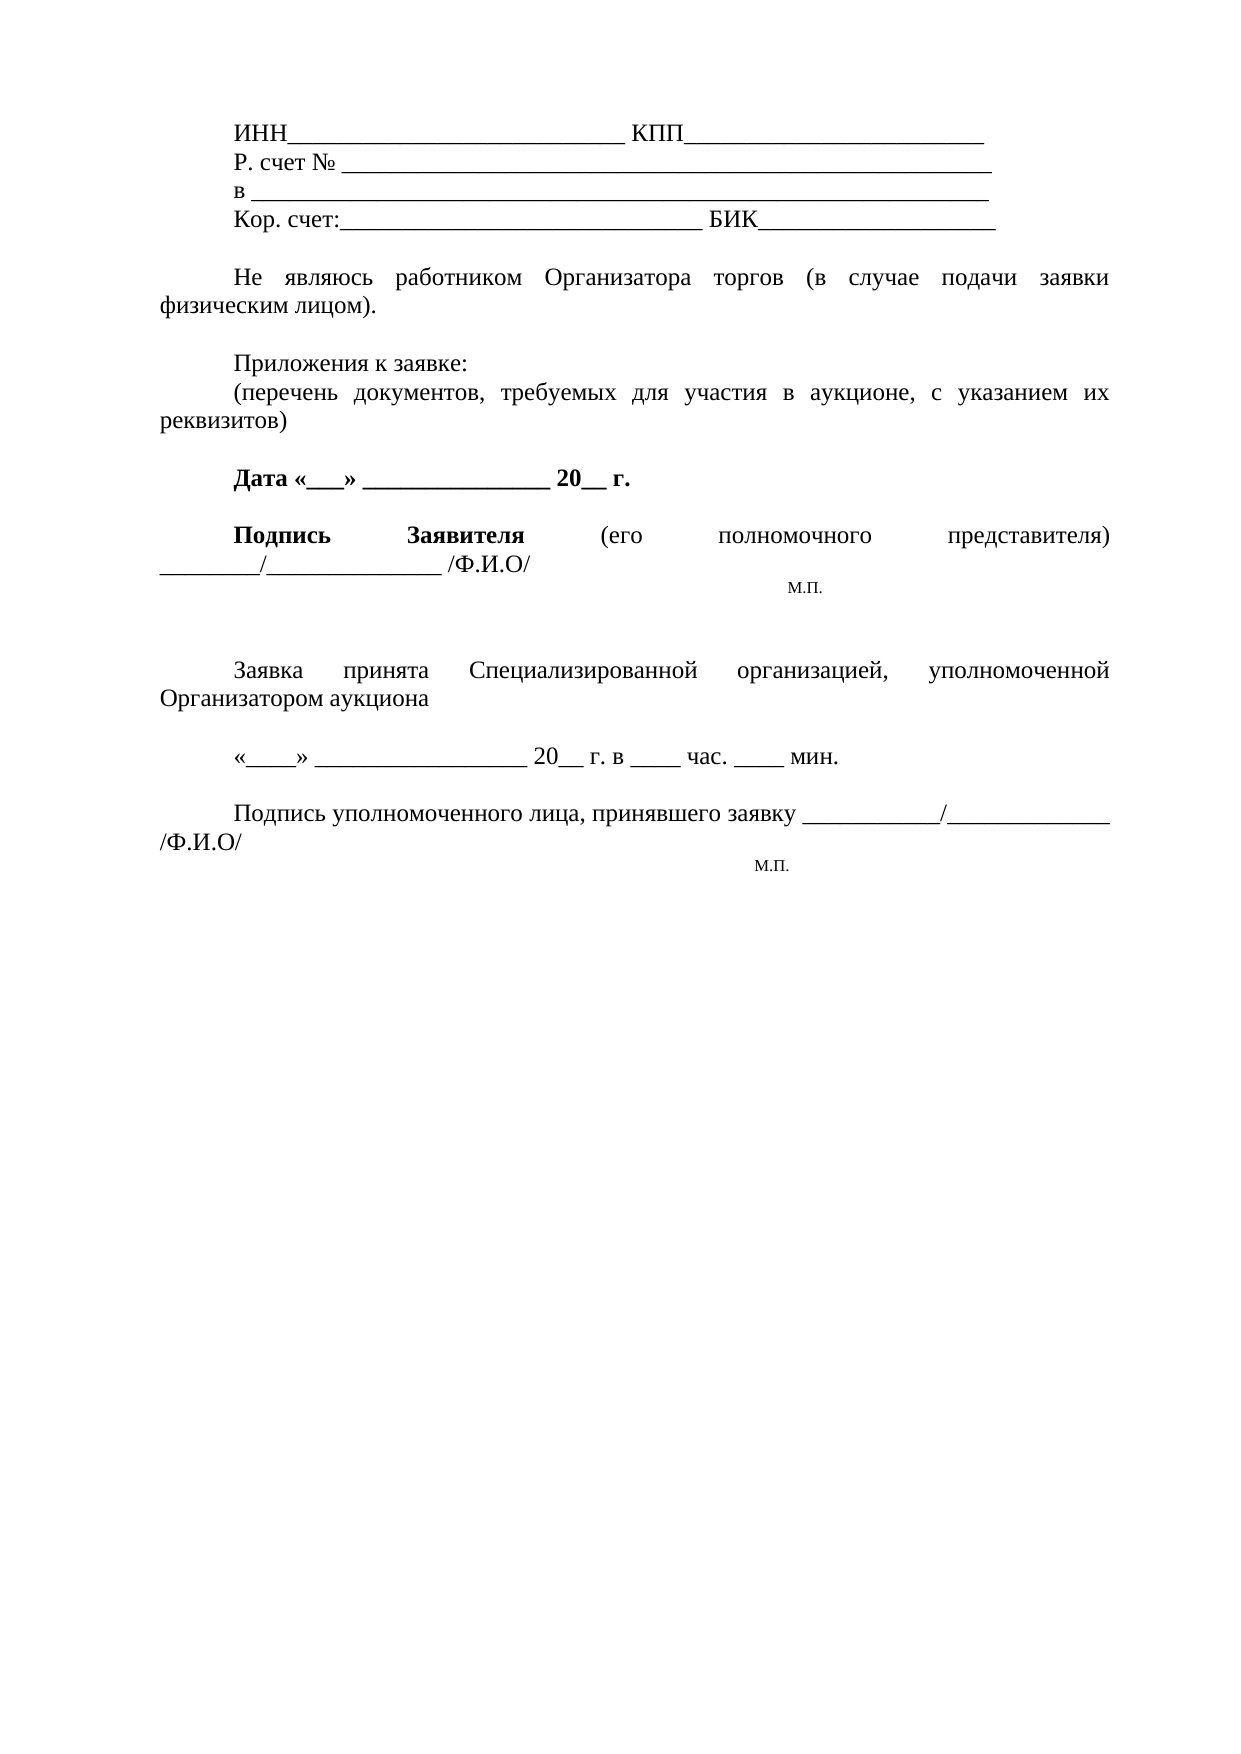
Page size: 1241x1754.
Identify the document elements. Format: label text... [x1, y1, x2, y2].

text Подпись Заявителя (его полномочного представителя) ________/______________ /Ф.И.О/ [159, 521, 1110, 578]
text Подпись уполномоченного лица, принявшего заявку ___________/_____________ /Ф.И.О/ [159, 798, 1110, 856]
text Не являюсь работником Организатора торгов (в случае подачи заявки физическим лицом). [159, 262, 1110, 319]
text М.П. [159, 578, 1110, 597]
text (перечень документов, требуемых для участия в аукционе, с указанием их реквизитов) [159, 377, 1110, 434]
text Приложения к заявке: [159, 348, 1110, 377]
text ИНН___________________________ КПП________________________ [159, 118, 1110, 147]
text Р. счет № ____________________________________________________ [159, 147, 1110, 176]
text М.П. [159, 856, 1110, 875]
text Заявка принята Специализированной организацией, уполномоченной Организатором аукциона [159, 655, 1110, 712]
text Кор. счет:_____________________________ БИК___________________ [159, 204, 1110, 233]
text «____» _________________ 20__ г. в ____ час. ____ мин. [159, 741, 1110, 770]
text в ___________________________________________________________ [159, 176, 1110, 204]
text Дата «___» _______________ 20__ г. [159, 463, 1110, 492]
